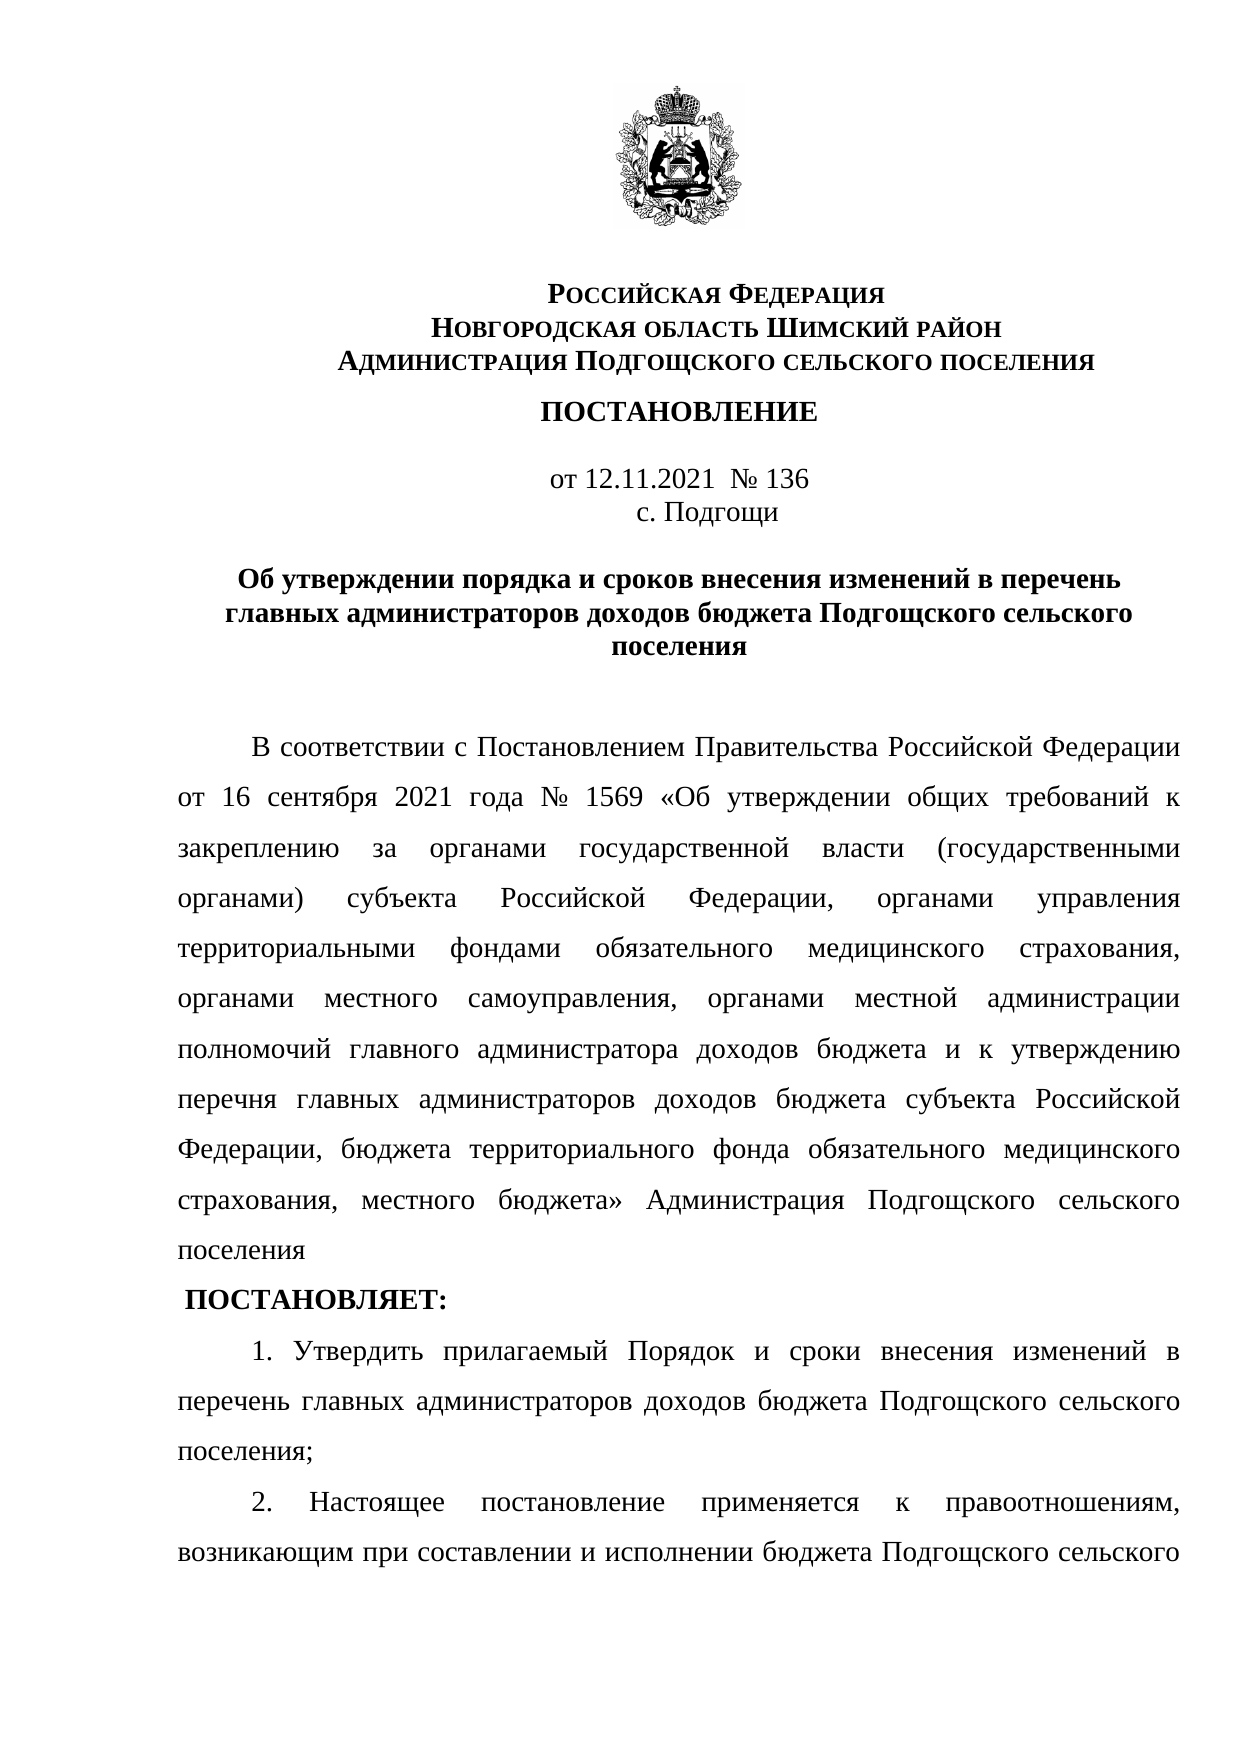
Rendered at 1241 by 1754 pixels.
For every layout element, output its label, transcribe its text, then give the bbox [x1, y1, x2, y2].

text Новгородская область Шимский район [177, 310, 1181, 343]
text Администрация Подгощского сельского поселения [177, 343, 1181, 377]
text 1. Утвердить прилагаемый Порядок и сроки внесения изменений в перечень главных администраторов доходов бюджета Подгощского сельского поселения; [177, 1333, 1181, 1467]
text В соответствии с Постановлением Правительства Российской Федерации от 16 сентября 2021 года № 1569 «Об утверждении общих требований к закреплению за органами государственной власти (государственными органами) субъекта Российской Федерации, органами управления территориальными фондами обязательного медицинского страхования, органами местного самоуправления, органами местной администрации полномочий главного администратора доходов бюджета и к утверждению перечня главных администраторов доходов бюджета субъекта Российской Федерации, бюджета территориального фонда обязательного медицинского страхования, местного бюджета» Администрация Подгощского сельского поселения [177, 729, 1181, 1266]
text ПОСТАНОВЛЯЕТ: [177, 1282, 1181, 1316]
picture [612, 83, 746, 229]
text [177, 1484, 1181, 1568]
text от 12.11.2021 № 136 [177, 461, 1181, 494]
text Об утверждении порядка и сроков внесения изменений в перечень главных администраторов доходов бюджета Подгощского сельского поселения [177, 561, 1181, 662]
text ПОСТАНОВЛЕНИЕ [177, 394, 1181, 427]
text с. Подгощи [177, 494, 1181, 528]
text Российская Федерация [177, 276, 1181, 310]
